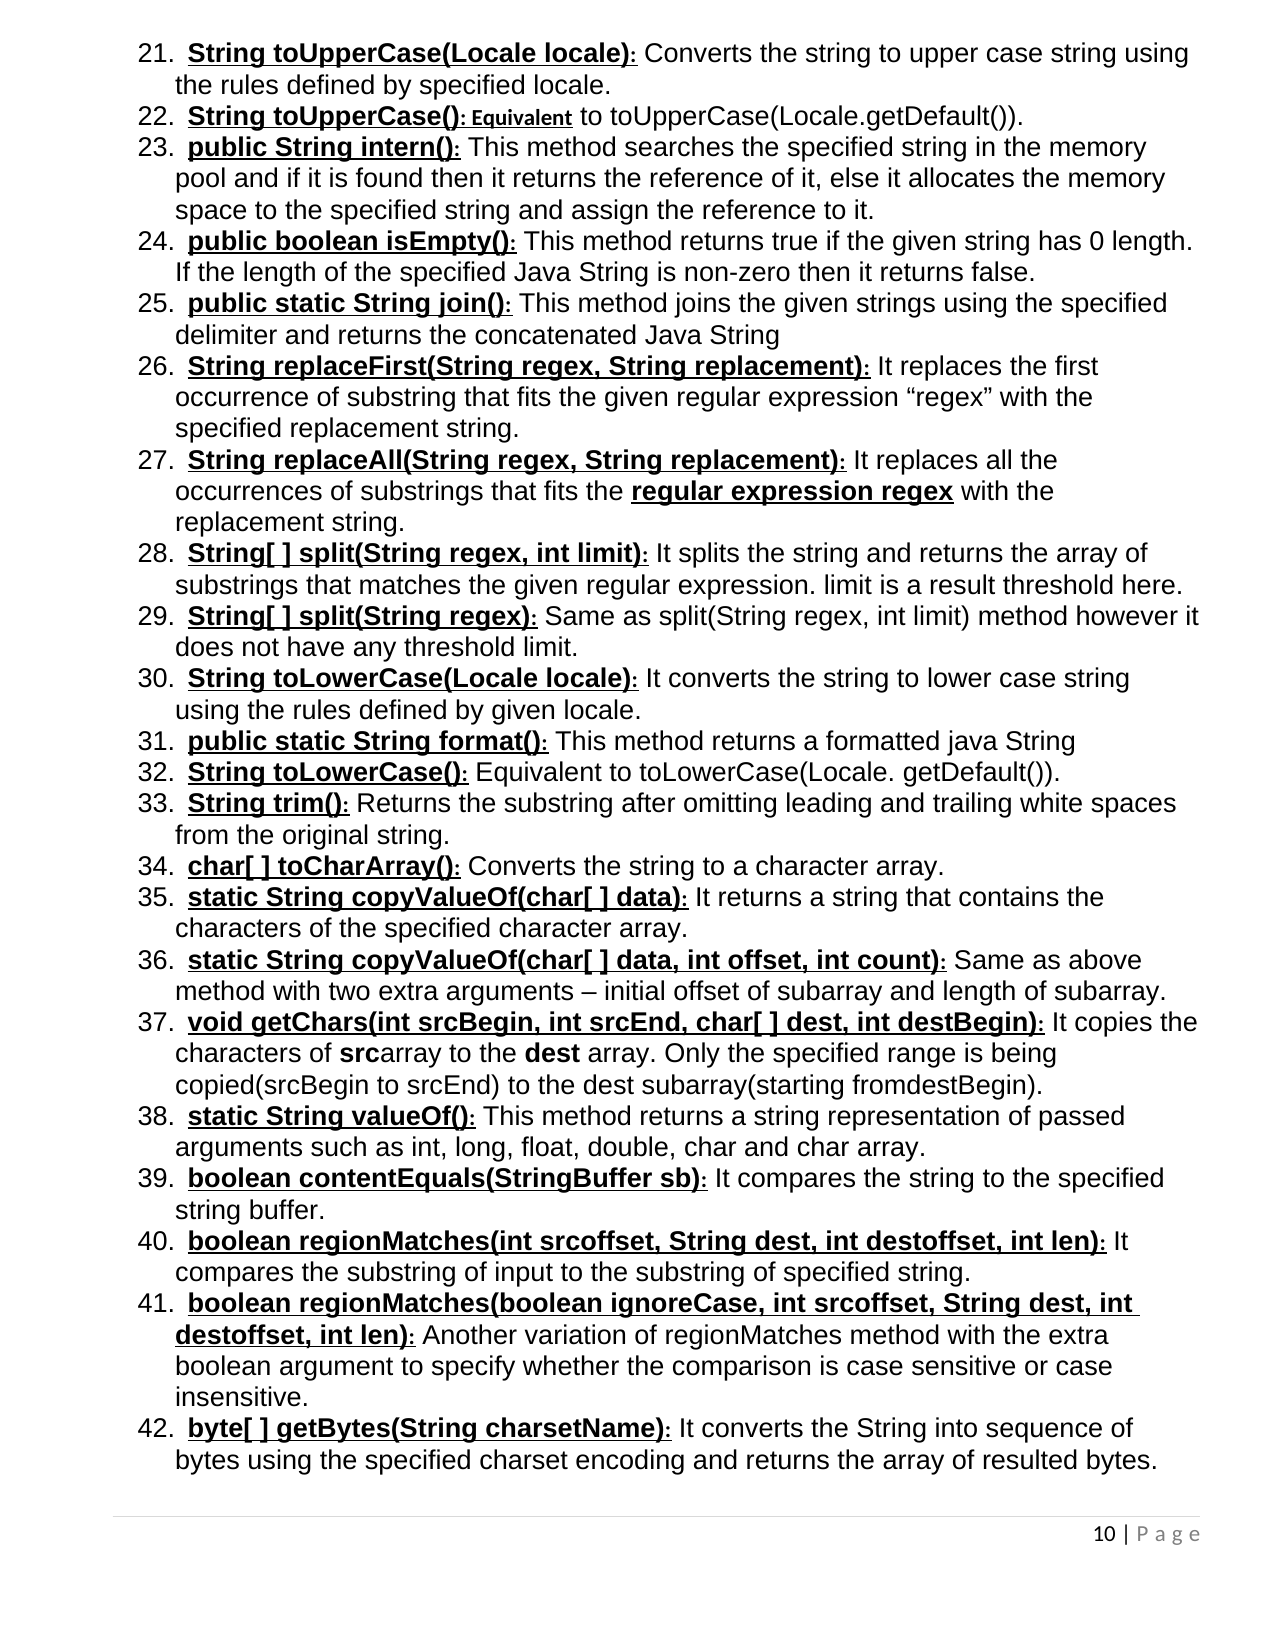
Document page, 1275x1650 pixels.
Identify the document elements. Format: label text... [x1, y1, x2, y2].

list static String valueOf(): This method returns a string representation of passed arguments such as int, long, float, double, char and char array. [137, 1100, 1200, 1162]
list String toUpperCase(): Equivalent to toUpperCase(Locale.getDefault()). [137, 100, 1200, 131]
list boolean regionMatches(int srcoffset, String dest, int destoffset, int len): It compares the substring of input to the substring of specified string. [137, 1225, 1200, 1287]
list String replaceAll(String regex, String replacement): It replaces all the occurrences of substrings that fits the regular expression regex with the replacement string. [137, 444, 1200, 537]
list void getChars(int srcBegin, int srcEnd, char[ ] dest, int destBegin): It copies the characters of srcarray to the dest array. Only the specified range is being copied(srcBegin to srcEnd) to the dest subarray(starting fromdestBegin). [137, 1006, 1200, 1100]
list public static String join(): This method joins the given strings using the specified delimiter and returns the concatenated Java String [137, 287, 1200, 350]
list public static String format(): This method returns a formatted java String [137, 725, 1200, 756]
list static String copyValueOf(char[ ] data, int offset, int count): Same as above method with two extra arguments – initial offset of subarray and length of subarray. [137, 944, 1200, 1006]
list char[ ] toCharArray(): Converts the string to a character array. [137, 850, 1200, 881]
list String toLowerCase(): Equivalent to toLowerCase(Locale. getDefault()). [137, 756, 1200, 787]
list String[ ] split(String regex, int limit): It splits the string and returns the array of substrings that matches the given regular expression. limit is a result threshold here. [137, 537, 1200, 600]
list String toUpperCase(Locale locale): Converts the string to upper case string using the rules defined by specified locale. [137, 37, 1200, 100]
list static String copyValueOf(char[ ] data): It returns a string that contains the characters of the specified character array. [137, 881, 1200, 944]
list boolean regionMatches(boolean ignoreCase, int srcoffset, String dest, int destoffset, int len): Another variation of regionMatches method with the extra boolean argument to specify whether the comparison is case sensitive or case insensitive. [137, 1287, 1200, 1412]
list boolean contentEquals(StringBuffer sb): It compares the string to the specified string buffer. [137, 1162, 1200, 1225]
list String[ ] split(String regex): Same as split(String regex, int limit) method however it does not have any threshold limit. [137, 600, 1200, 662]
list public boolean isEmpty(): This method returns true if the given string has 0 length. If the length of the specified Java String is non-zero then it returns false. [137, 225, 1200, 287]
list String toLowerCase(Locale locale): It converts the string to lower case string using the rules defined by given locale. [137, 662, 1200, 725]
list byte[ ] getBytes(String charsetName): It converts the String into sequence of bytes using the specified charset encoding and returns the array of resulted bytes. [137, 1412, 1200, 1475]
list public String intern(): This method searches the specified string in the memory pool and if it is found then it returns the reference of it, else it allocates the memory space to the specified string and assign the reference to it. [137, 131, 1200, 225]
list String trim(): Returns the substring after omitting leading and trailing white spaces from the original string. [137, 787, 1200, 850]
list String replaceFirst(String regex, String replacement): It replaces the first occurrence of substring that fits the given regular expression “regex” with the specified replacement string. [137, 350, 1200, 444]
